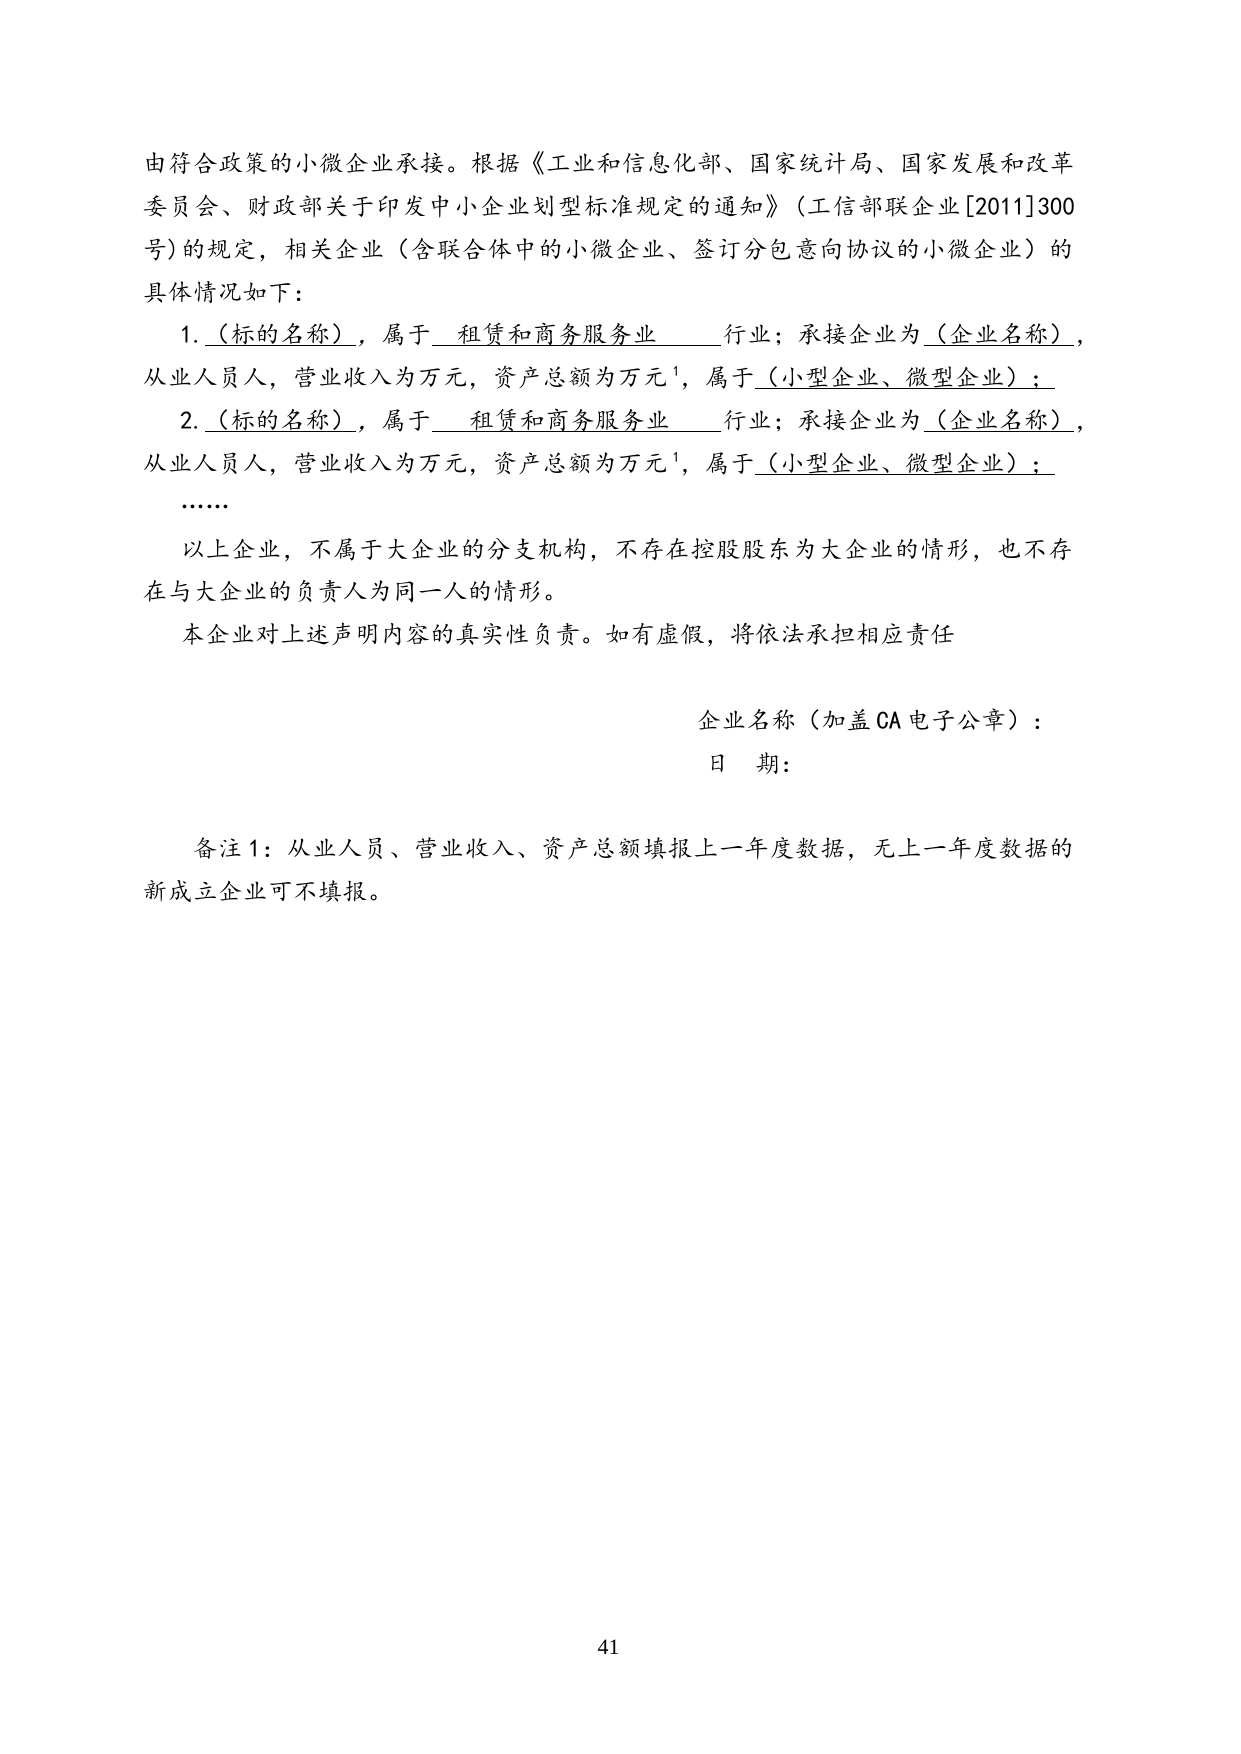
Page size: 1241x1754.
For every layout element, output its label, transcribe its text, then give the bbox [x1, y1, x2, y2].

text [142, 148, 1075, 305]
text 以上企业，不属于大企业的分支机构，不存在控股股东为大企业的情形，也不存在与大企业的负责人为同一人的情形。 [142, 533, 1075, 604]
text 备注1：从业人员、营业收入、资产总额填报上一年度数据，无上一年度数据的新成立企业可不填报。 [142, 833, 1075, 904]
text 本企业对上述声明内容的真实性负责。如有虚假，将依法承担相应责任 [142, 619, 1075, 647]
text 日 期： [142, 747, 1025, 776]
text 2.（标的名称），属于 租赁和商务服务业 行业；承接企业为（企业名称），从业人员人，营业收入为万元，资产总额为万元1，属于（小型企业、微型企业）； [142, 404, 1075, 476]
text 企业名称（加盖CA电子公章）： [142, 704, 1056, 733]
text …… [142, 490, 1075, 519]
text 1.（标的名称），属于 租赁和商务服务业 行业；承接企业为（企业名称），从业人员人，营业收入为万元，资产总额为万元1，属于（小型企业、微型企业）； [142, 319, 1075, 390]
